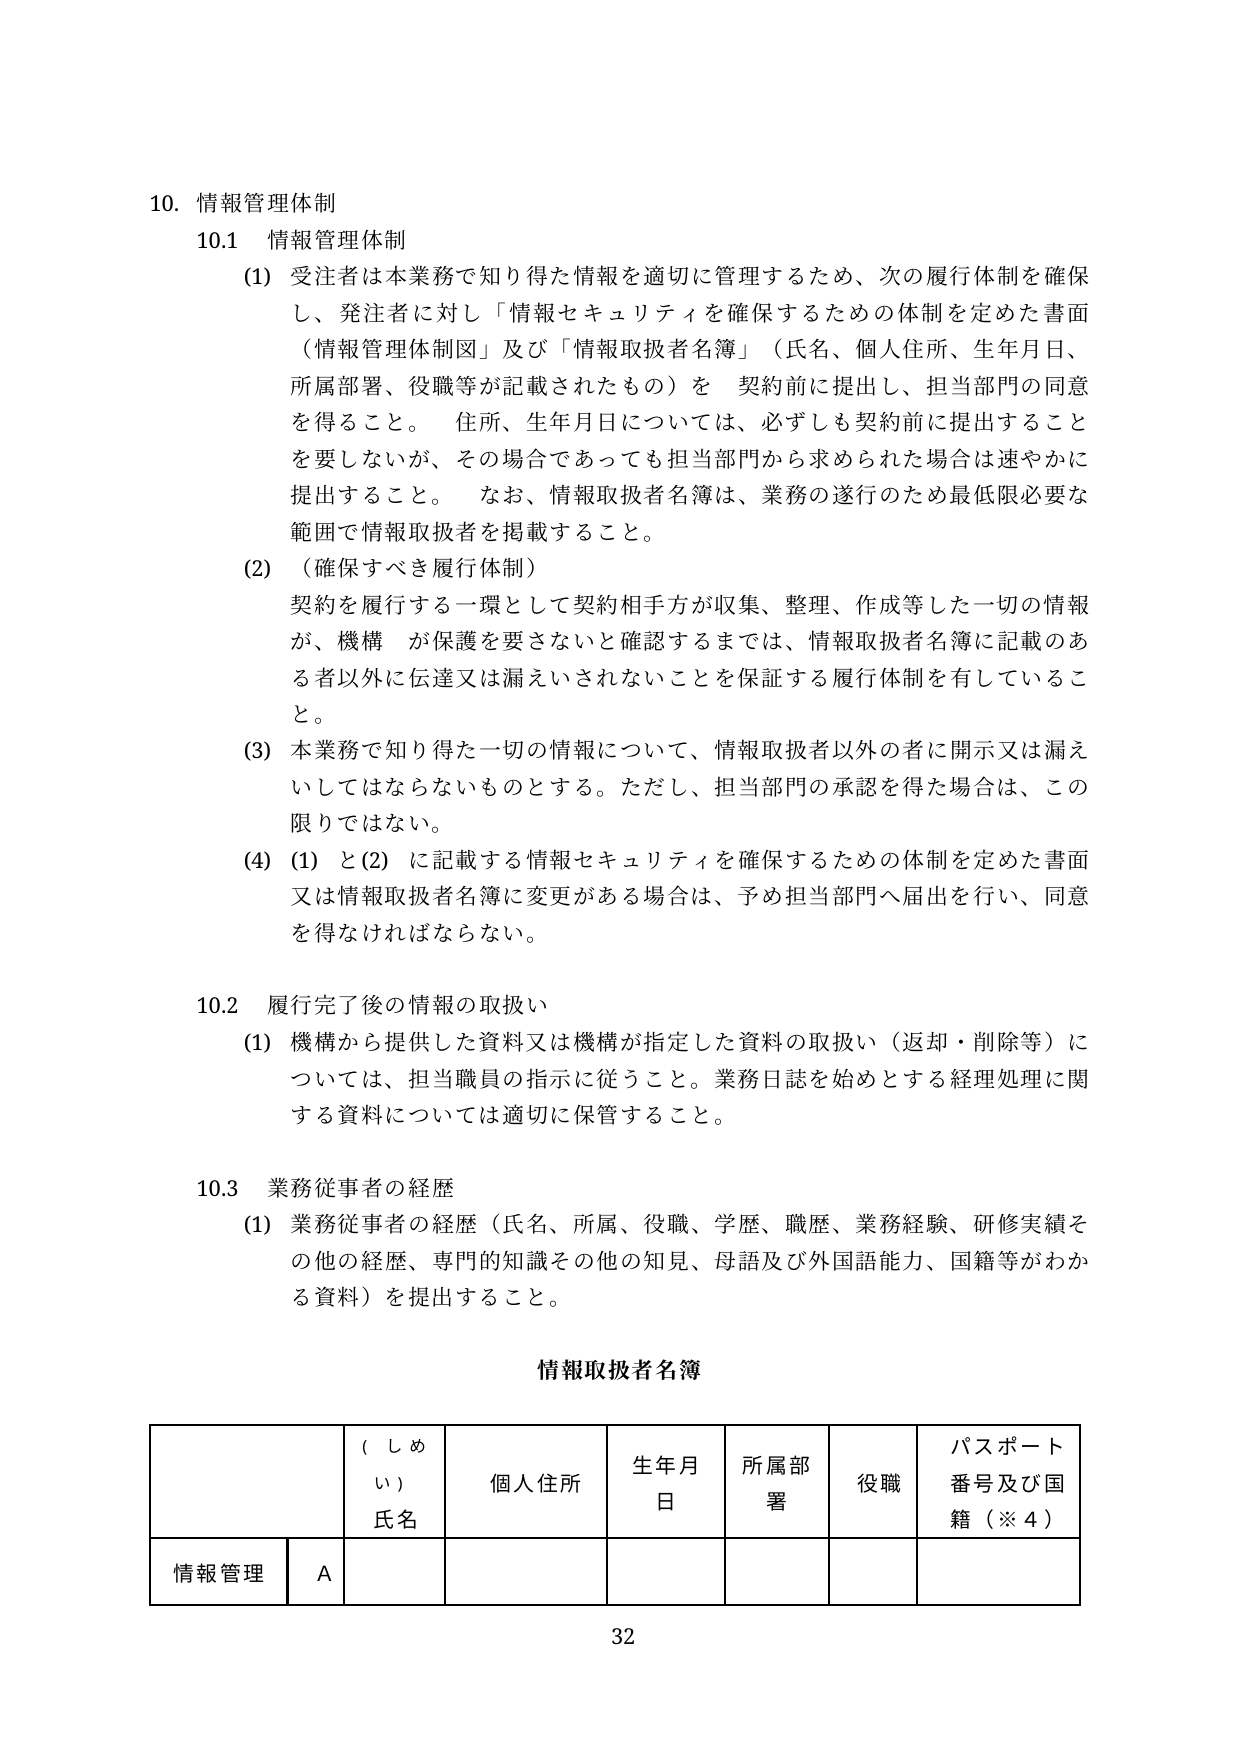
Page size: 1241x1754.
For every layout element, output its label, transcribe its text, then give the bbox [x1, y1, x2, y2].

table_cell [446, 1539, 606, 1604]
list 履行完了後の情報の取扱い [191, 986, 1091, 1023]
list 情報管理体制 [149, 184, 1091, 221]
list 本業務で知り得た一切の情報について、情報取扱者以外の者に開示又は漏えいしてはならないものとする。ただし、担当部門の承認を得た場合は、この限りではない。 [234, 731, 1091, 841]
table_header パスポート番号及び国籍（※４） [918, 1426, 1079, 1537]
table_header 個人住所 [446, 1426, 606, 1537]
table_cell [345, 1539, 444, 1604]
list 業務従事者の経歴（氏名、所属、役職、学歴、職歴、業務経験、研修実績その他の経歴、専門的知識その他の知見、母語及び外国語能力、国籍等がわかる資料）を提出すること。 [234, 1205, 1091, 1314]
table_header [151, 1426, 343, 1537]
list 業務従事者の経歴 [191, 1169, 1091, 1205]
table_cell [918, 1539, 1079, 1604]
table_cell [830, 1539, 916, 1604]
text 情報取扱者名簿 [149, 1351, 1091, 1387]
list （確保すべき履行体制） 契約を履行する一環として契約相手方が収集、整理、作成等した一切の情報が、機構 が保護を要さないと確認するまでは、情報取扱者名簿に記載のある者以外に伝達又は漏えいされないことを保証する履行体制を有していること。 [234, 549, 1091, 731]
table_cell 情報管理責任者（※１） [151, 1539, 286, 1604]
table_header (しめい) 氏名 [345, 1426, 444, 1537]
list 情報管理体制 [191, 221, 1091, 257]
table_header 役職 [830, 1426, 916, 1537]
list 受注者は本業務で知り得た情報を適切に管理するため、次の履行体制を確保し、発注者に対し「情報セキュリティを確保するための体制を定めた書面（情報管理体制図」及び「情報取扱者名簿」（氏名、個人住所、生年月日、所属部署、役職等が記載されたもの）を 契約前に提出し、担当部門の同意を得ること。 住所、生年月日については、必ずしも契約前に提出することを要しないが、その場合であっても担当部門から求められた場合は速やかに提出すること。 なお、情報取扱者名簿は、業務の遂行のため最低限必要な範囲で情報取扱者を掲載すること。 [234, 257, 1091, 549]
table_header 所属部署 [726, 1426, 828, 1537]
table_cell [608, 1539, 724, 1604]
table_cell [726, 1539, 828, 1604]
list 機構から提供した資料又は機構が指定した資料の取扱い（返却・削除等）については、担当職員の指示に従うこと。業務日誌を始めとする経理処理に関する資料については適切に保管すること。 [234, 1023, 1091, 1132]
list (1)と(2)に記載する情報セキュリティを確保するための体制を定めた書面又は情報取扱者名簿に変更がある場合は、予め担当部門へ届出を行い、同意を得なければならない。 [234, 841, 1091, 950]
table_cell Ａ [289, 1539, 343, 1604]
table_header 生年月日 [608, 1426, 724, 1537]
